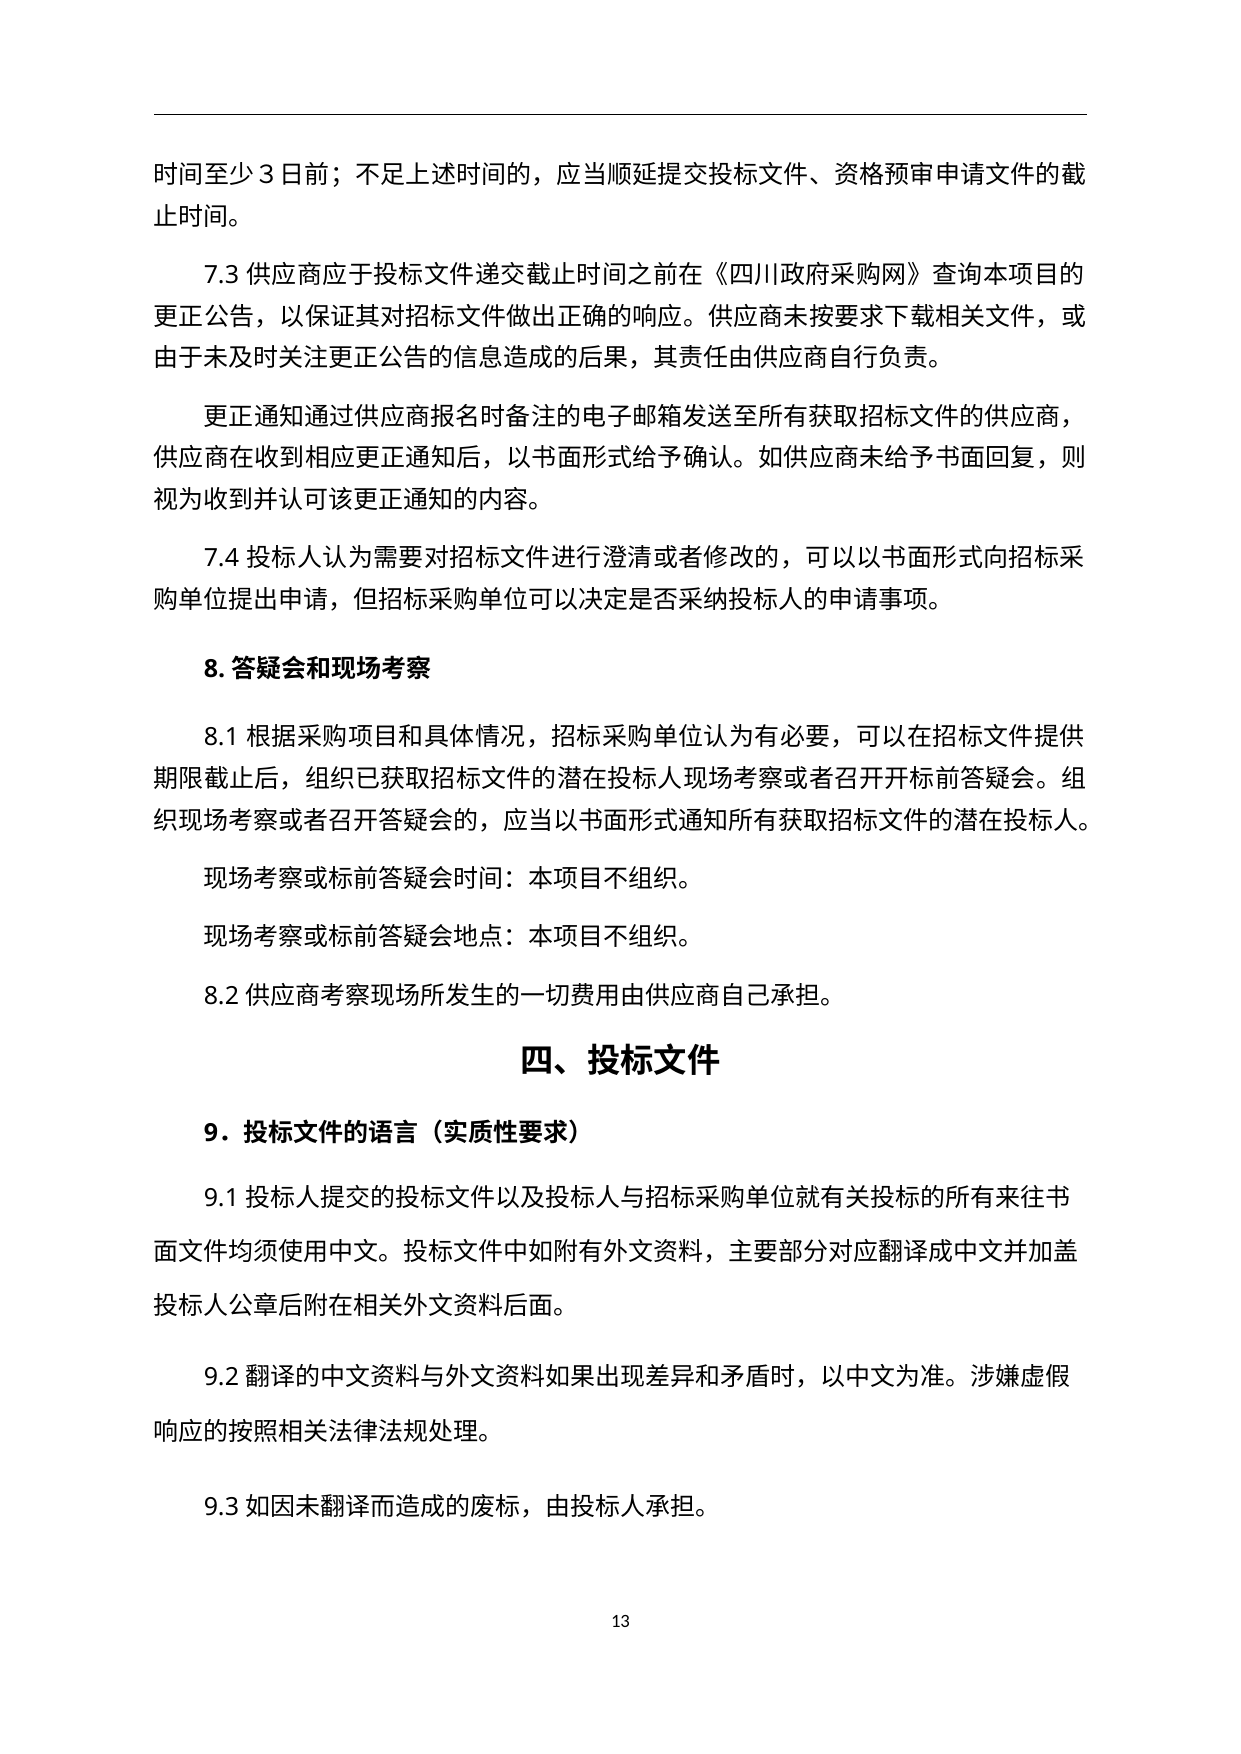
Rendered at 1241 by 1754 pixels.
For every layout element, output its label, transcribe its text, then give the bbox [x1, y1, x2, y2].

text 9.3 如因未翻译而造成的废标，由投标人承担。 [153, 1482, 1087, 1524]
text 更正通知通过供应商报名时备注的电子邮箱发送至所有获取招标文件的供应商，供应商在收到相应更正通知后，以书面形式给予确认。如供应商未给予书面回复，则视为收到并认可该更正通知的内容。 [153, 392, 1087, 517]
text 9.1 投标人提交的投标文件以及投标人与招标采购单位就有关投标的所有来往书面文件均须使用中文。投标文件中如附有外文资料，主要部分对应翻译成中文并加盖投标人公章后附在相关外文资料后面。 [153, 1177, 1087, 1322]
text 8.2 供应商考察现场所发生的一切费用由供应商自己承担。 [153, 971, 1087, 1012]
text 7.3 供应商应于投标文件递交截止时间之前在《四川政府采购网》查询本项目的更正公告，以保证其对招标文件做出正确的响应。供应商未按要求下载相关文件，或由于未及时关注更正公告的信息造成的后果，其责任由供应商自行负责。 [153, 250, 1087, 375]
subtitle 四、投标文件 [153, 1039, 1087, 1081]
text 9.2 翻译的中文资料与外文资料如果出现差异和矛盾时，以中文为准。涉嫌虚假响应的按照相关法律法规处理。 [153, 1357, 1087, 1447]
text 8.1 根据采购项目和具体情况，招标采购单位认为有必要，可以在招标文件提供期限截止后，组织已获取招标文件的潜在投标人现场考察或者召开开标前答疑会。组织现场考察或者召开答疑会的，应当以书面形式通知所有获取招标文件的潜在投标人。 [153, 712, 1087, 837]
text 现场考察或标前答疑会时间：本项目不组织。 [153, 854, 1087, 896]
text 现场考察或标前答疑会地点：本项目不组织。 [153, 912, 1087, 954]
subtitle 8. 答疑会和现场考察 [153, 644, 1087, 685]
subtitle 9．投标文件的语言（实质性要求） [153, 1108, 1087, 1150]
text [153, 150, 1087, 233]
text 7.4 投标人认为需要对招标文件进行澄清或者修改的，可以以书面形式向招标采购单位提出申请，但招标采购单位可以决定是否采纳投标人的申请事项。 [153, 533, 1087, 617]
